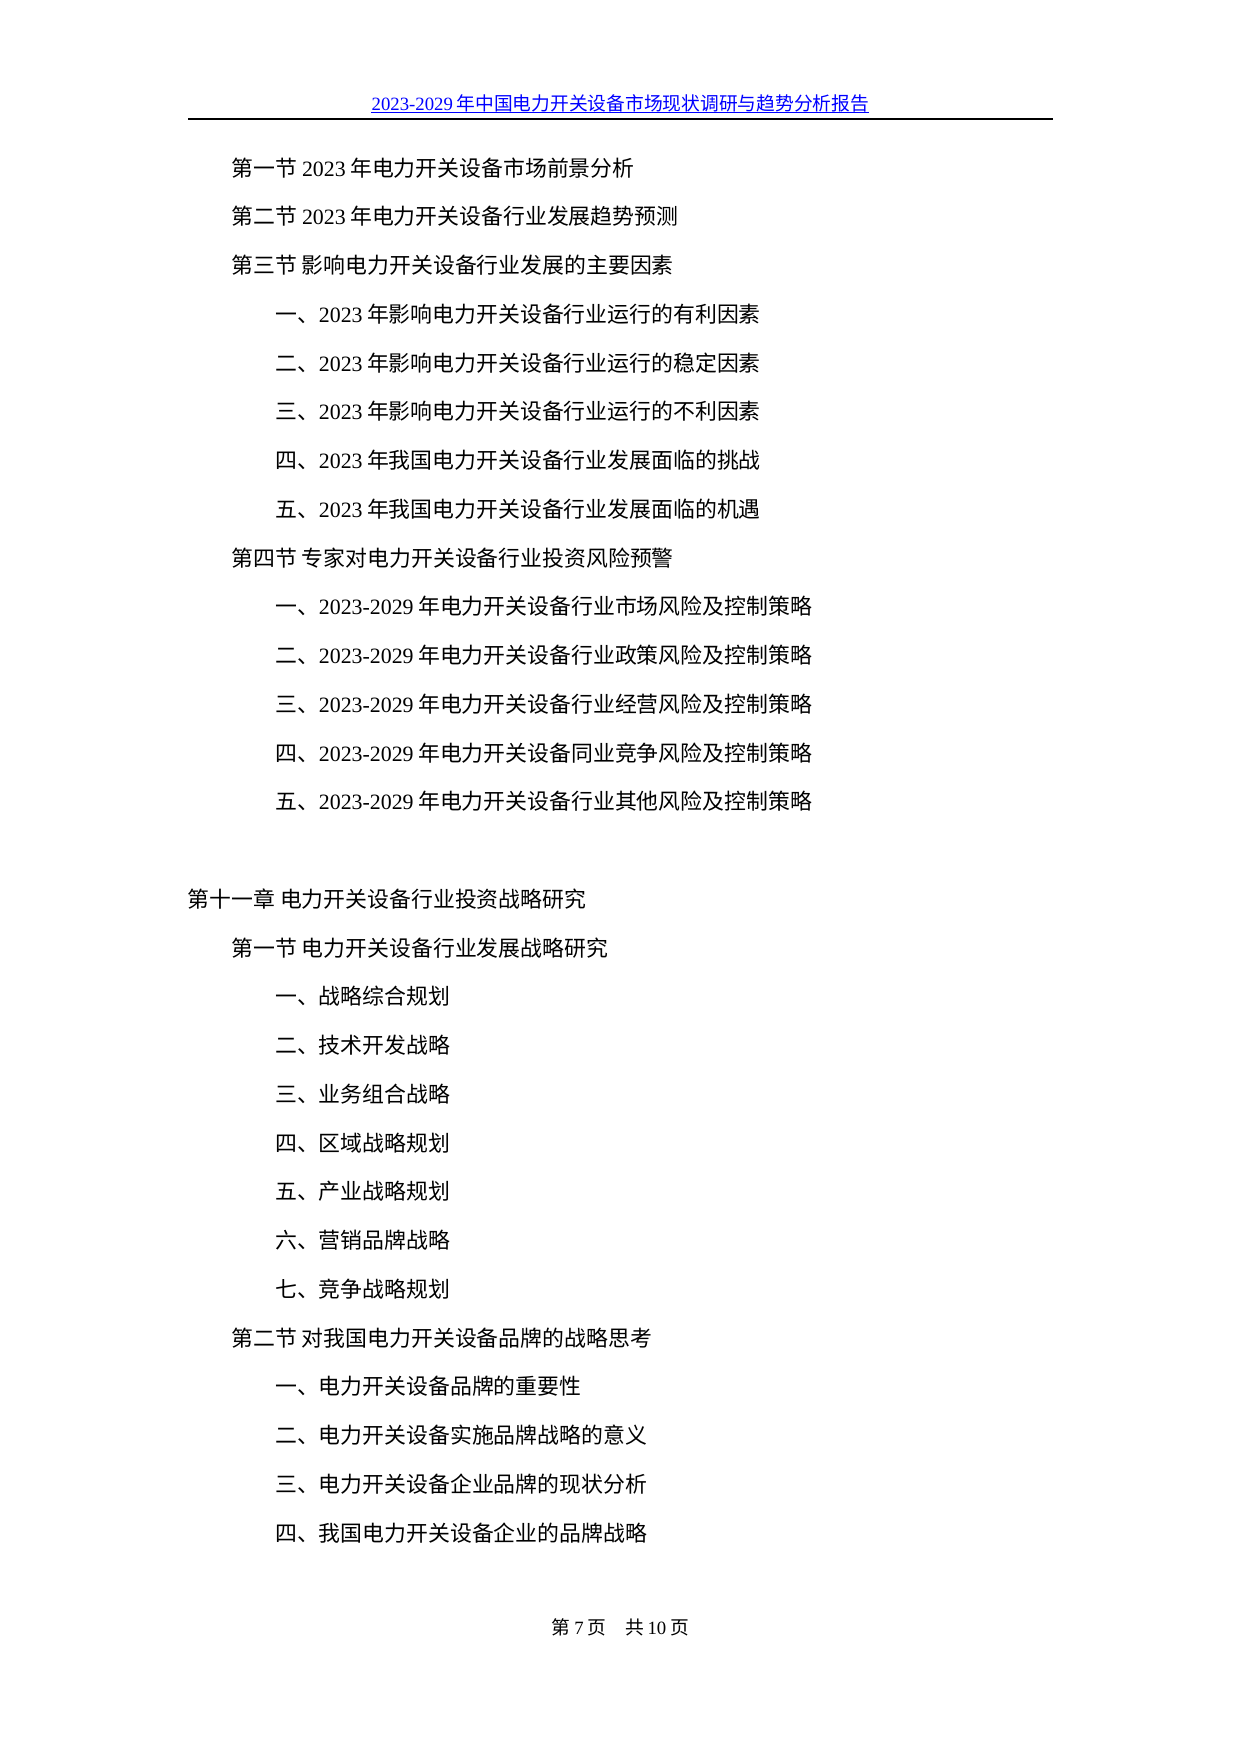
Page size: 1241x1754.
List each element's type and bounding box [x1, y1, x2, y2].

text [187, 150, 1053, 1548]
